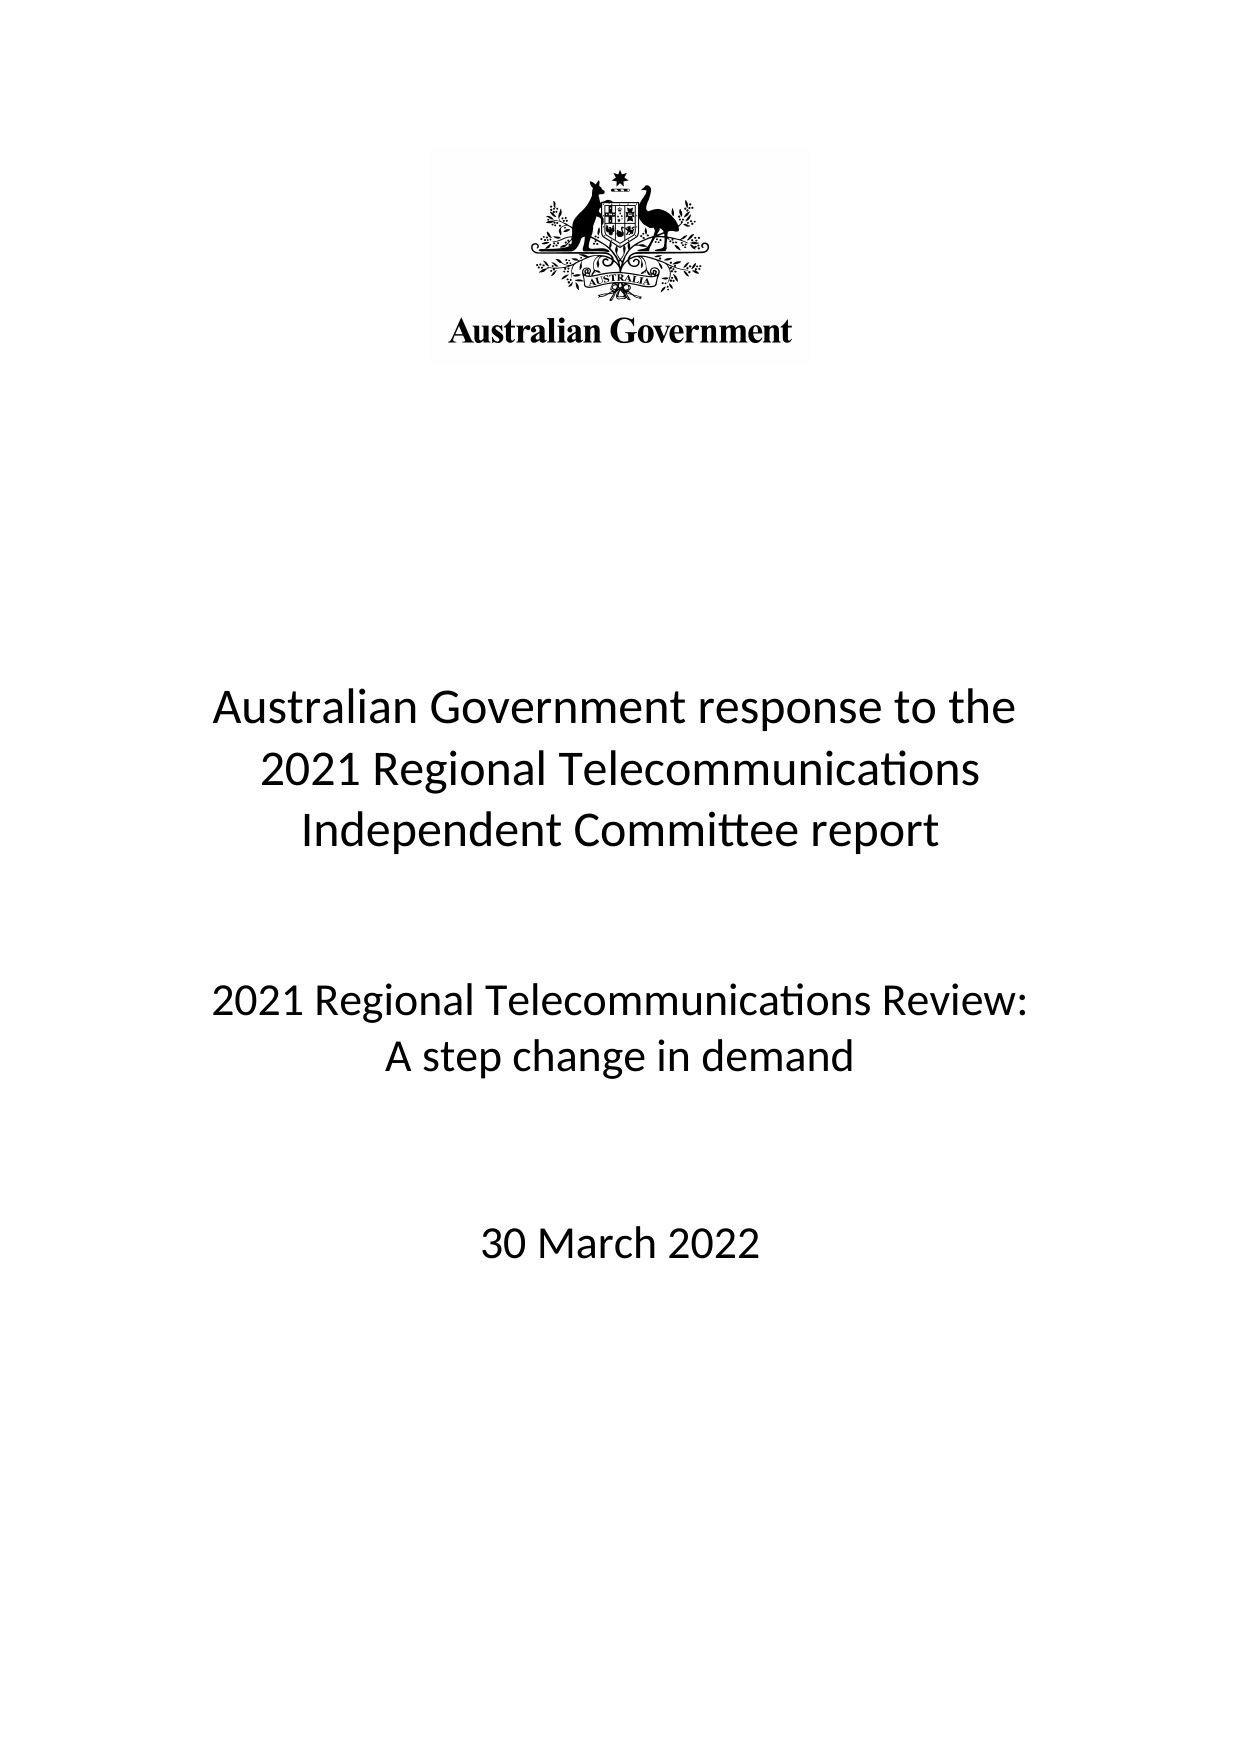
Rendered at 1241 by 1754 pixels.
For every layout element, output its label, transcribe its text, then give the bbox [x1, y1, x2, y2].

picture [428, 150, 812, 363]
title 2021 Regional Telecommunications Review: A step change in demand [150, 971, 1090, 1083]
title Australian Government response to the 2021 Regional Telecommunications Independent Committee report [150, 675, 1090, 858]
title 30 March 2022 [150, 1214, 1090, 1270]
